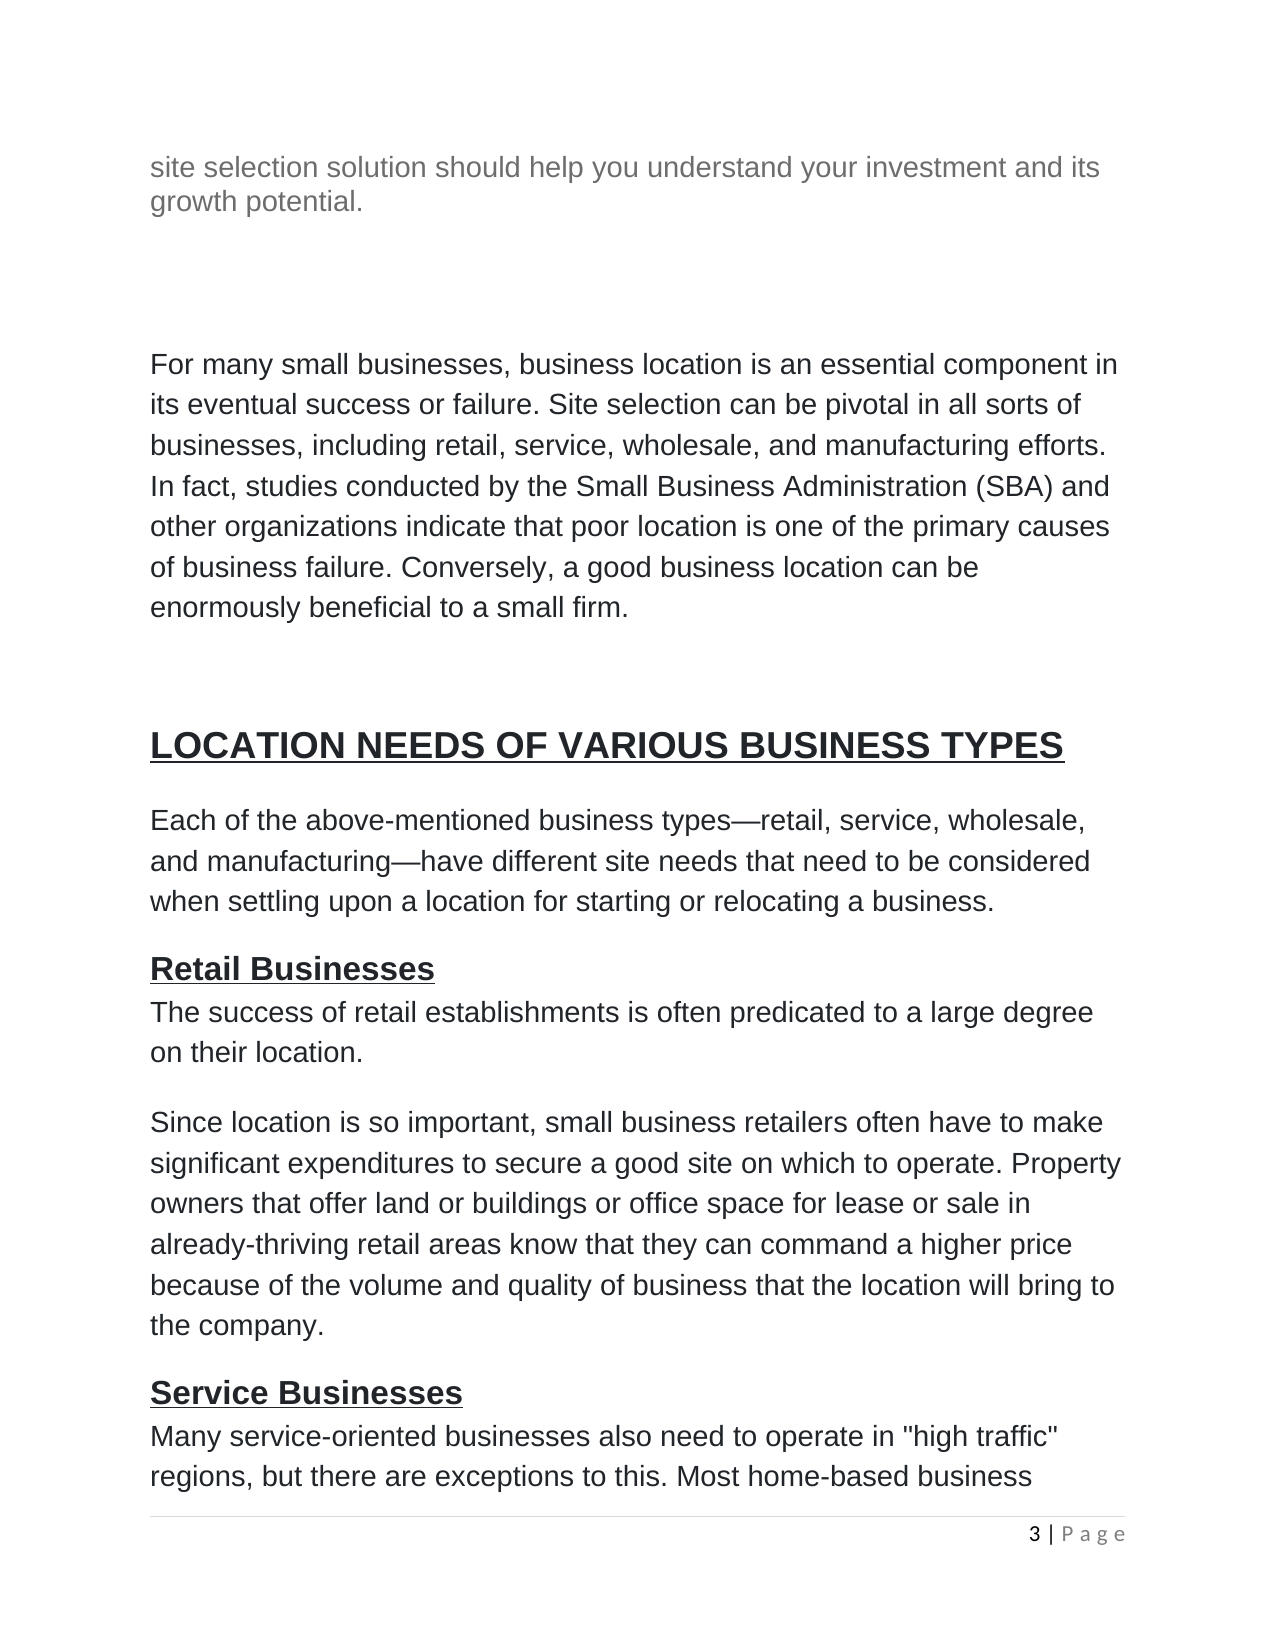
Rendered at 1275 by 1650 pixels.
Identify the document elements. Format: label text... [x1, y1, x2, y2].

text Each of the above-mentioned business types—retail, service, wholesale, and manufacturing—have different site needs that need to be considered when settling upon a location for starting or relocating a business. [150, 796, 1125, 918]
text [150, 150, 1125, 217]
text The success of retail establishments is often predicated to a large degree on their location. [150, 988, 1125, 1069]
text Since location is so important, small business retailers often have to make significant expenditures to secure a good site on which to operate. Property owners that offer land or buildings or office space for lease or sale in already-thriving retail areas know that they can command a higher price because of the volume and quality of business that the location will bring to the company. [150, 1098, 1125, 1342]
subtitle Retail Businesses [150, 947, 1125, 988]
subtitle LOCATION NEEDS OF VARIOUS BUSINESS TYPES [150, 723, 1125, 767]
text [150, 1412, 1125, 1493]
subtitle Service Businesses [150, 1371, 1125, 1412]
text For many small businesses, business location is an essential component in its eventual success or failure. Site selection can be pivotal in all sorts of businesses, including retail, service, wholesale, and manufacturing efforts. In fact, studies conducted by the Small Business Administration (SBA) and other organizations indicate that poor location is one of the primary causes of business failure. Conversely, a good business location can be enormously beneficial to a small firm. [150, 340, 1125, 624]
